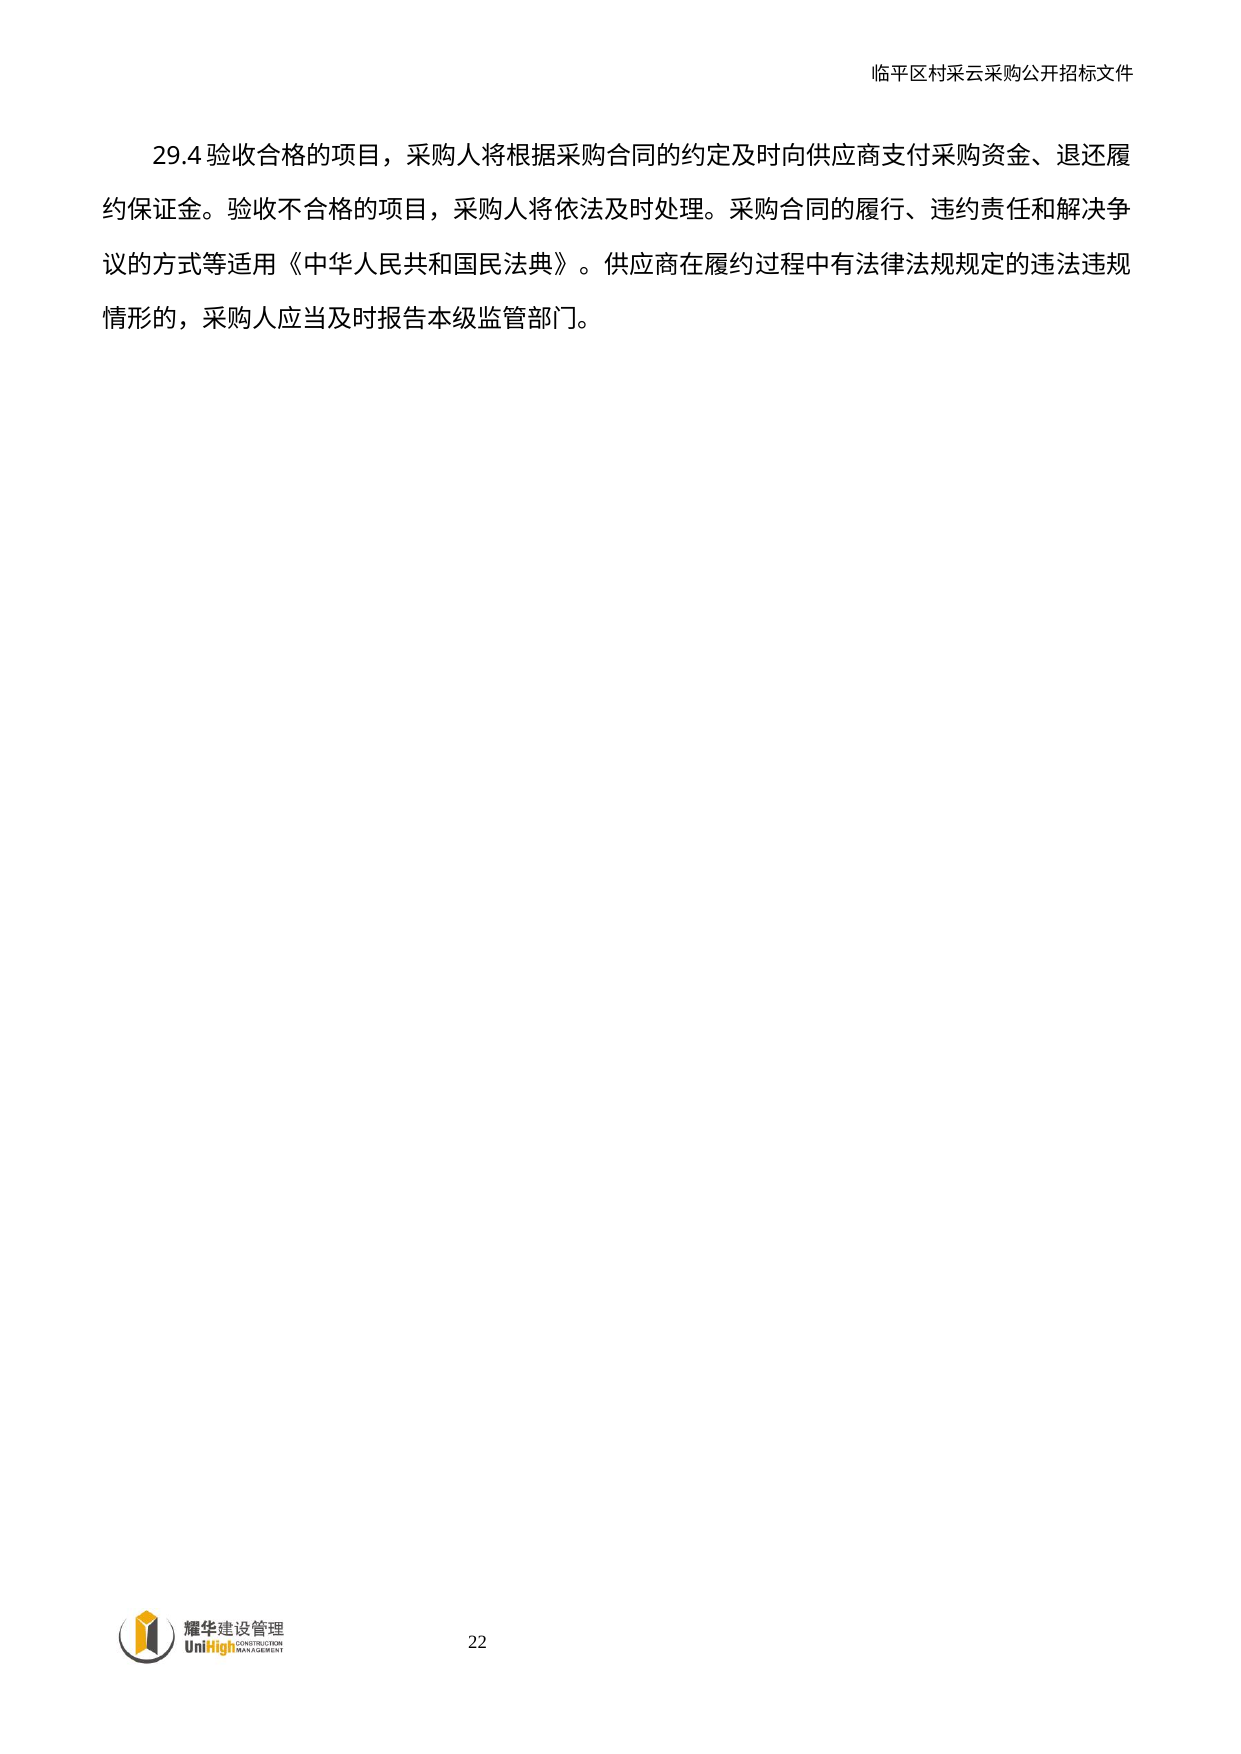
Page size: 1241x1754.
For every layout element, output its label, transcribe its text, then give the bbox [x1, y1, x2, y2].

picture [116, 1608, 284, 1667]
text 29.4验收合格的项目，采购人将根据采购合同的约定及时向供应商支付采购资金、退还履约保证金。验收不合格的项目，采购人将依法及时处理。采购合同的履行、违约责任和解决争议的方式等适用《中华人民共和国民法典》。供应商在履约过程中有法律法规规定的违法违规情形的，采购人应当及时报告本级监管部门。 [102, 135, 1134, 335]
